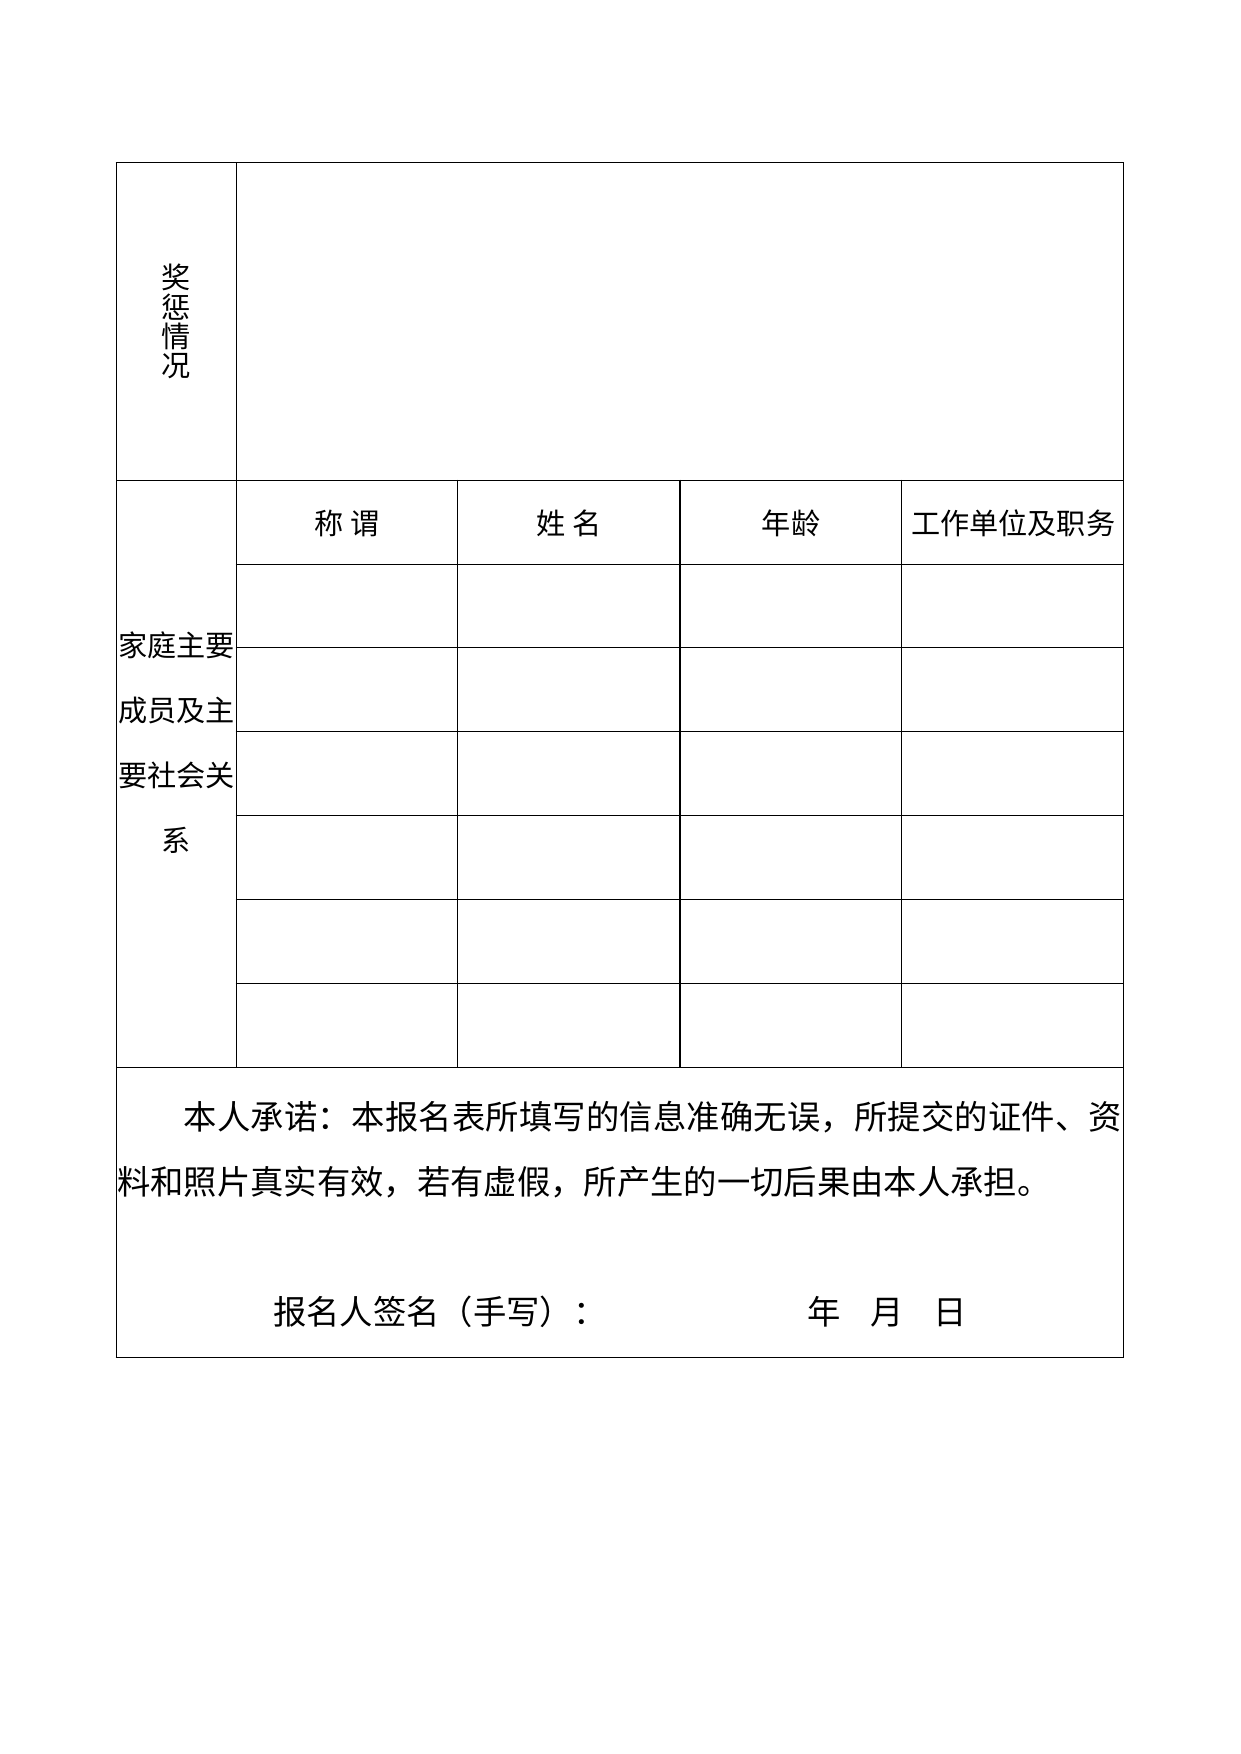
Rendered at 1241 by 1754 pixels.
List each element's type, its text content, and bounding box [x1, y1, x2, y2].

table_cell [237, 565, 457, 647]
table_cell [902, 900, 1123, 983]
table_cell [458, 732, 679, 815]
table_cell [458, 984, 679, 1067]
table_cell 称 谓 [237, 481, 457, 563]
table_cell [237, 163, 1123, 479]
table_cell [458, 900, 679, 983]
table_cell 年龄 [681, 481, 901, 563]
table_cell [237, 984, 457, 1067]
table_cell [237, 732, 457, 815]
table_cell [237, 648, 457, 731]
table_cell [681, 984, 901, 1067]
table_cell [681, 565, 901, 647]
table_cell [902, 816, 1123, 899]
table_cell [237, 816, 457, 899]
table_cell [681, 900, 901, 983]
table_cell 姓 名 [458, 481, 679, 563]
table_cell [681, 816, 901, 899]
table_cell [902, 648, 1123, 731]
table_cell 奖惩情况 [117, 163, 236, 479]
table_cell [237, 900, 457, 983]
table_cell 工作单位及职务 [902, 481, 1123, 563]
table_cell [902, 565, 1123, 647]
table_cell [902, 984, 1123, 1067]
table_cell [458, 565, 679, 647]
table_cell [681, 732, 901, 815]
table_cell 家庭主要成员及主要社会关系 [117, 481, 236, 1067]
table_cell [681, 648, 901, 731]
table_cell [458, 816, 679, 899]
table_cell [458, 648, 679, 731]
table_cell [902, 732, 1123, 815]
table_cell 本人承诺：本报名表所填写的信息准确无误，所提交的证件、资料和照片真实有效，若有虚假，所产生的一切后果由本人承担。 报名人签名（手写）： 年 月 日 [117, 1068, 1123, 1357]
